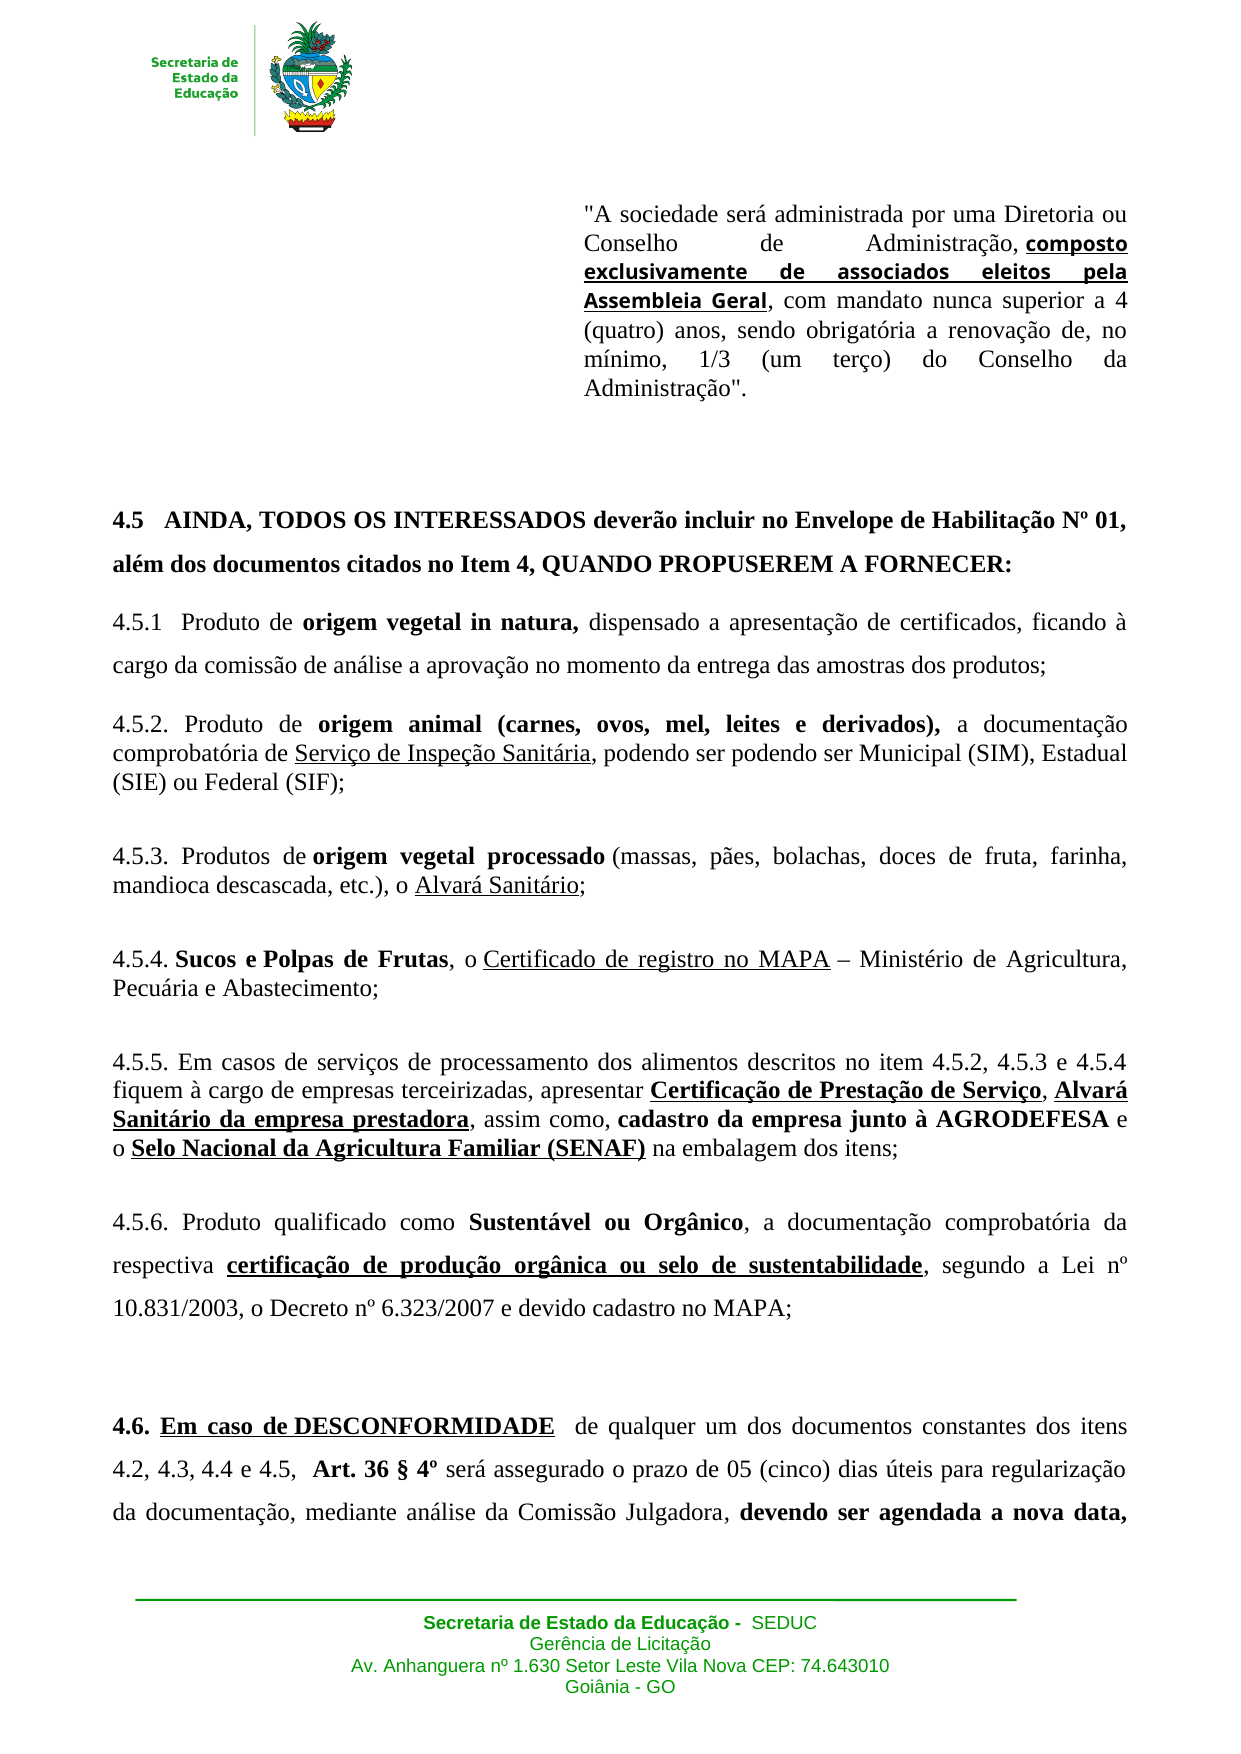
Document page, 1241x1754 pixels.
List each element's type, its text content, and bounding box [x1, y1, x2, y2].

text 4.5.6. Produto qualificado como Sustentável ou Orgânico, a documentação comprobatória da respectiva certificação de produção orgânica ou selo de sustentabilidade, segundo a Lei nº 10.831/2003, o Decreto nº 6.323/2007 e devido cadastro no MAPA; [112, 1207, 1128, 1322]
text 4.5.3. Produtos de origem vegetal processado (massas, pães, bolachas, doces de fruta, farinha, mandioca descascada, etc.), o Alvará Sanitário; [112, 841, 1128, 898]
text 4.5.4. Sucos e Polpas de Frutas, o Certificado de registro no MAPA – Ministério de Agricultura, Pecuária e Abastecimento; [112, 944, 1128, 1001]
picture [112, 14, 391, 143]
text "A sociedade será administrada por uma Diretoria ou Conselho de Administração, composto exclusivamente de associados eleitos pela Assembleia Geral, com mandato nunca superior a 4 (quatro) anos, sendo obrigatória a renovação de, no mínimo, 1/3 (um terço) do Conselho da Administração". [583, 282, 1128, 401]
text "A sociedade será administrada por uma Diretoria ou Conselho de Administração, composto exclusivamente de associados eleitos pela Assembleia Geral, com mandato nunca superior a 4 (quatro) anos, sendo obrigatória a renovação de, no mínimo, 1/3 (um terço) do Conselho da Administração". [583, 199, 1128, 281]
text 4.5 AINDA, TODOS OS INTERESSADOS deverão incluir no Envelope de Habilitação Nº 01, além dos documentos citados no Item 4, QUANDO PROPUSEREM A FORNECER: [112, 506, 1128, 577]
text 4.5.2. Produto de origem animal (carnes, ovos, mel, leites e derivados), a documentação comprobatória de Serviço de Inspeção Sanitária, podendo ser podendo ser Municipal (SIM), Estadual (SIE) ou Federal (SIF); [112, 709, 1128, 796]
text 4.5.5. Em casos de serviços de processamento dos alimentos descritos no item 4.5.2, 4.5.3 e 4.5.4 fiquem à cargo de empresas terceirizadas, apresentar Certificação de Prestação de Serviço, Alvará Sanitário da empresa prestadora, assim como, cadastro da empresa junto à AGRODEFESA e o Selo Nacional da Agricultura Familiar (SENAF) na embalagem dos itens; [112, 1047, 1128, 1162]
text 4.5.1 Produto de origem vegetal in natura, dispensado a apresentação de certificados, ficando à cargo da comissão de análise a aprovação no momento da entrega das amostras dos produtos; [112, 607, 1128, 679]
